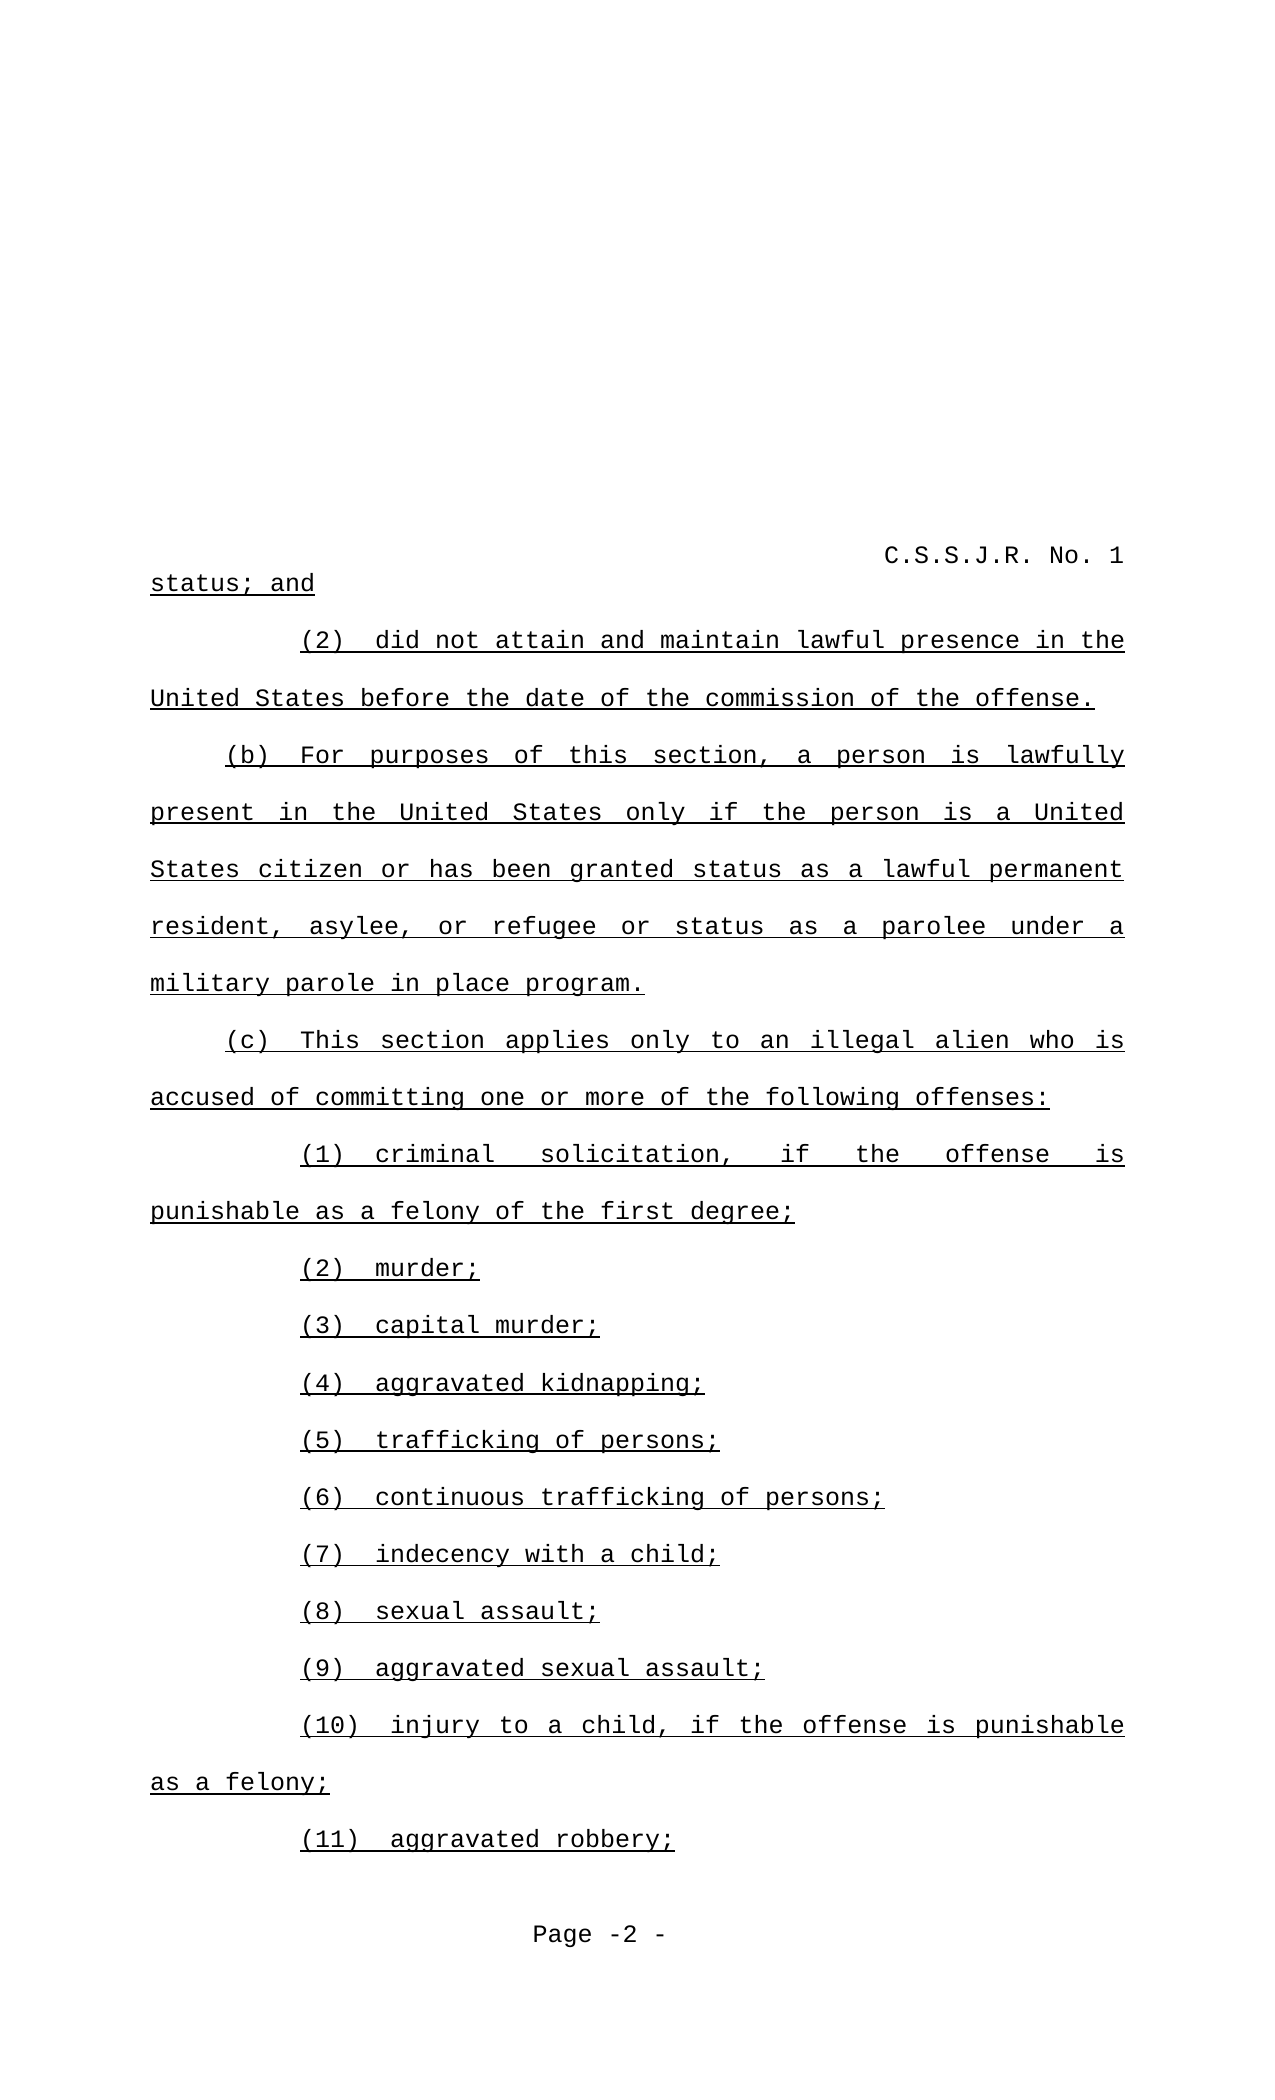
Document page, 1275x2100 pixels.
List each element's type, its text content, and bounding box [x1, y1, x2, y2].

text (c) This section applies only to an illegal alien who is accused of committing one or more of the following offenses: [150, 1027, 1125, 1113]
text (7) indecency with a child; [150, 1541, 1125, 1570]
text (10) injury to a child, if the offense is punishable as a felony; [150, 1712, 1125, 1798]
text (11) aggravated robbery; [150, 1827, 1125, 1855]
text (6) continuous trafficking of persons; [150, 1484, 1125, 1513]
text (5) trafficking of persons; [150, 1427, 1125, 1456]
text (8) sexual assault; [150, 1598, 1125, 1627]
text (1) criminal solicitation, if the offense is punishable as a felony of the first degree; [150, 1142, 1125, 1227]
text (2) did not attain and maintain lawful presence in the United States before the date of the commission of the offense. [150, 628, 1125, 713]
text (4) aggravated kidnapping; [150, 1370, 1125, 1398]
text (2) murder; [150, 1256, 1125, 1284]
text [150, 571, 1125, 599]
text (b) For purposes of this section, a person is lawfully present in the United States only if the person is a United States citizen or has been granted status as a lawful permanent resident, asylee, or refugee or status as a parolee under a military parole in place program. [150, 742, 1125, 822]
text (9) aggravated sexual assault; [150, 1655, 1125, 1684]
text (b) For purposes of this section, a person is lawfully present in the United States only if the person is a United States citizen or has been granted status as a lawful permanent resident, asylee, or refugee or status as a parolee under a military parole in place program. [150, 938, 1125, 999]
text (b) For purposes of this section, a person is lawfully present in the United States only if the person is a United States citizen or has been granted status as a lawful permanent resident, asylee, or refugee or status as a parolee under a military parole in place program. [150, 824, 1125, 937]
text (3) capital murder; [150, 1313, 1125, 1341]
